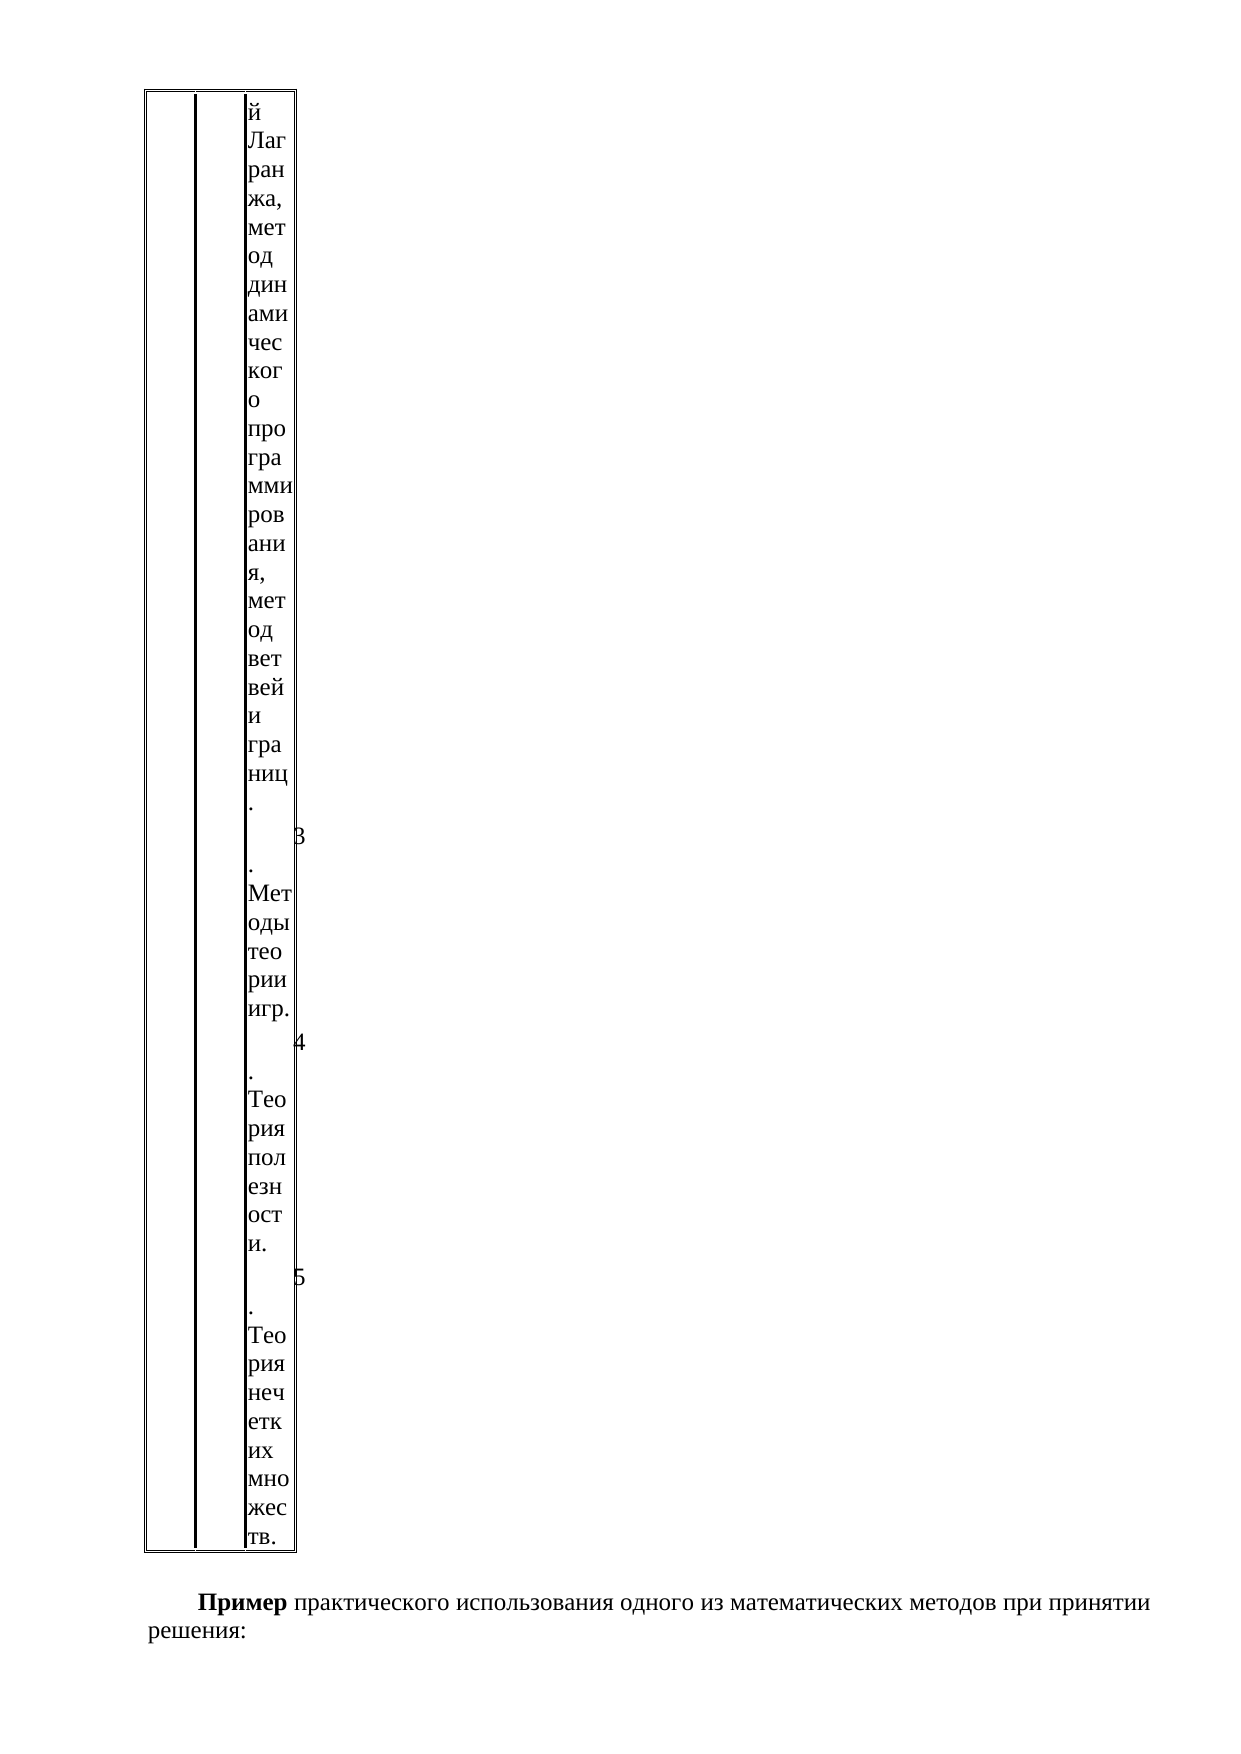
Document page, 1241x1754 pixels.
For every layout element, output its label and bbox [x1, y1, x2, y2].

table_cell [245, 92, 294, 1578]
table_cell [195, 92, 245, 1578]
